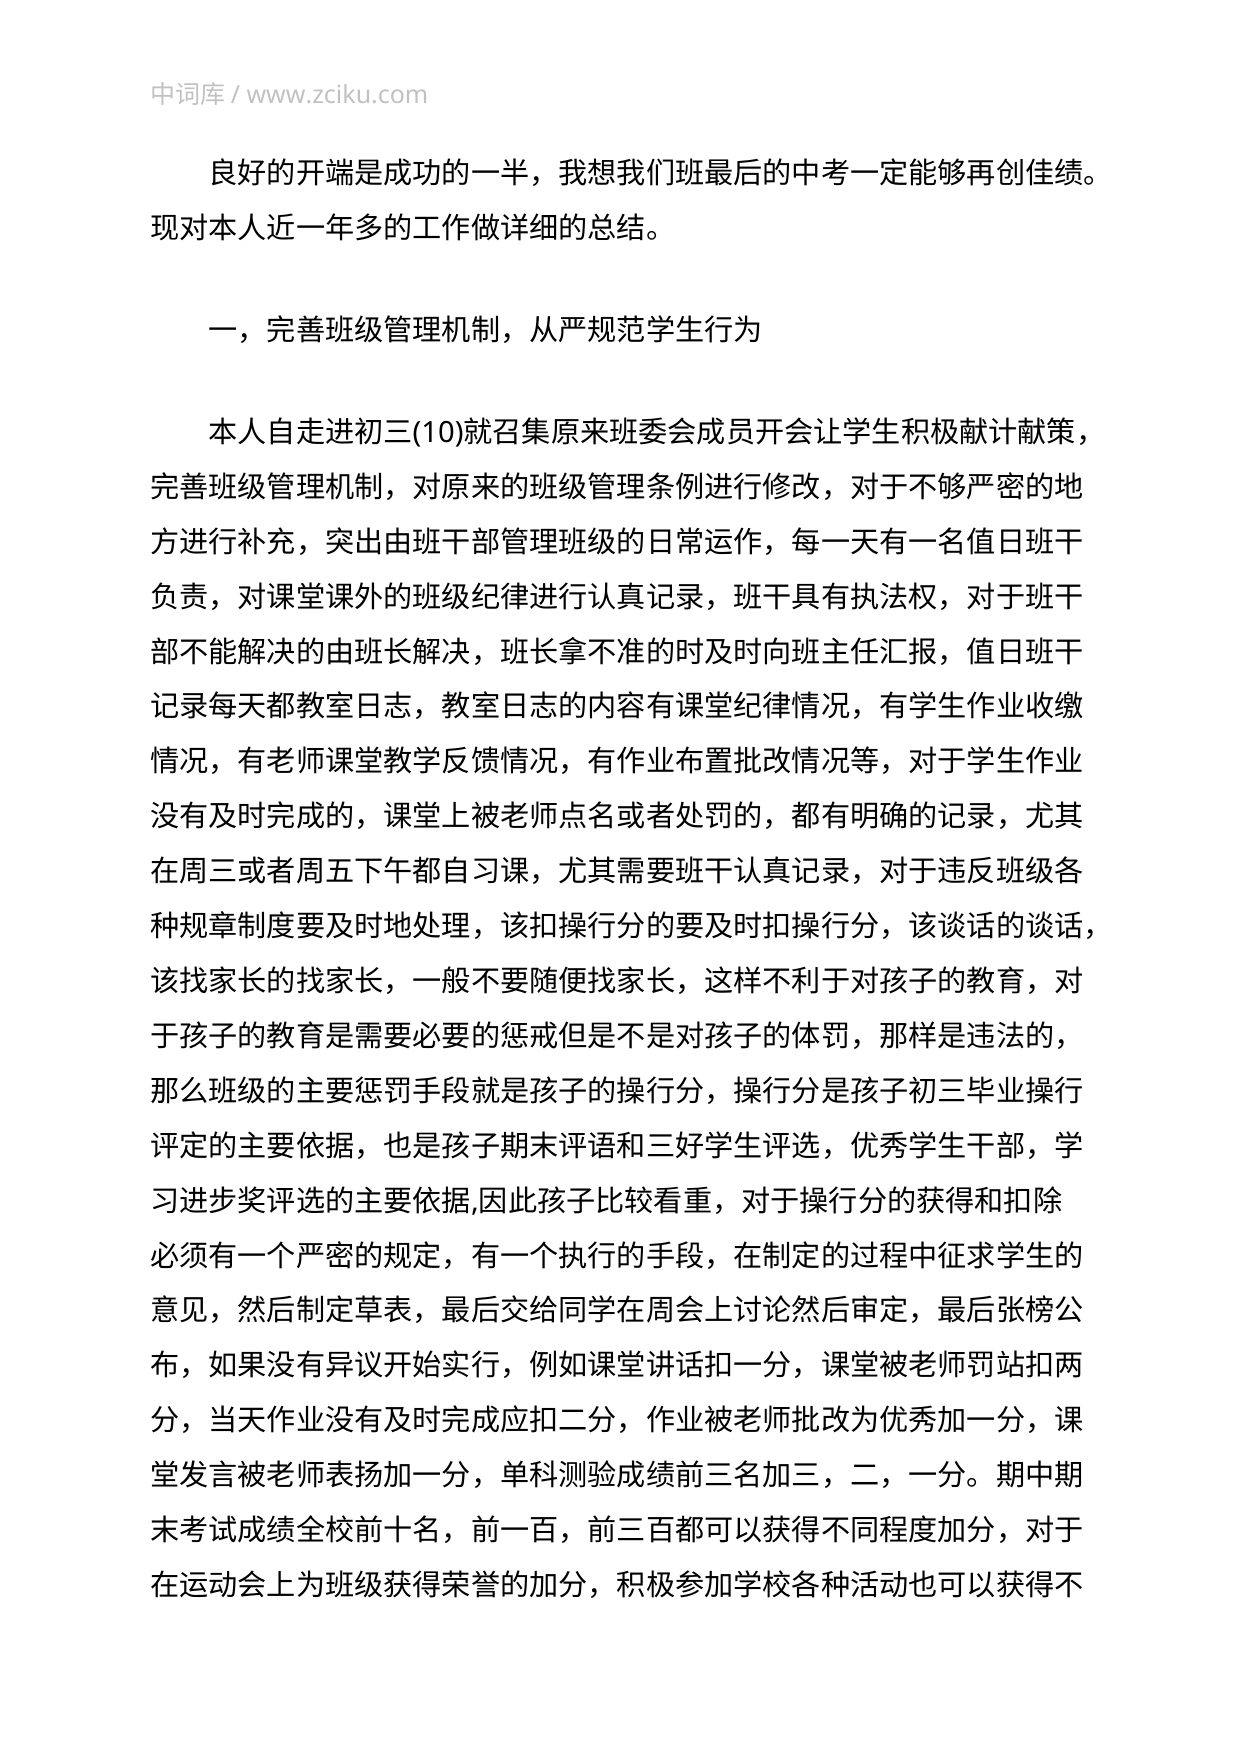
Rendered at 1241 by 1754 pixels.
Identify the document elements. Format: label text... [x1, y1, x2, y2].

text 良好的开端是成功的一半，我想我们班最后的中考一定能够再创佳绩。现对本人近一年多的工作做详细的总结。 [150, 150, 1090, 247]
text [150, 408, 1090, 1604]
text 一，完善班级管理机制，从严规范学生行为 [150, 307, 1090, 349]
